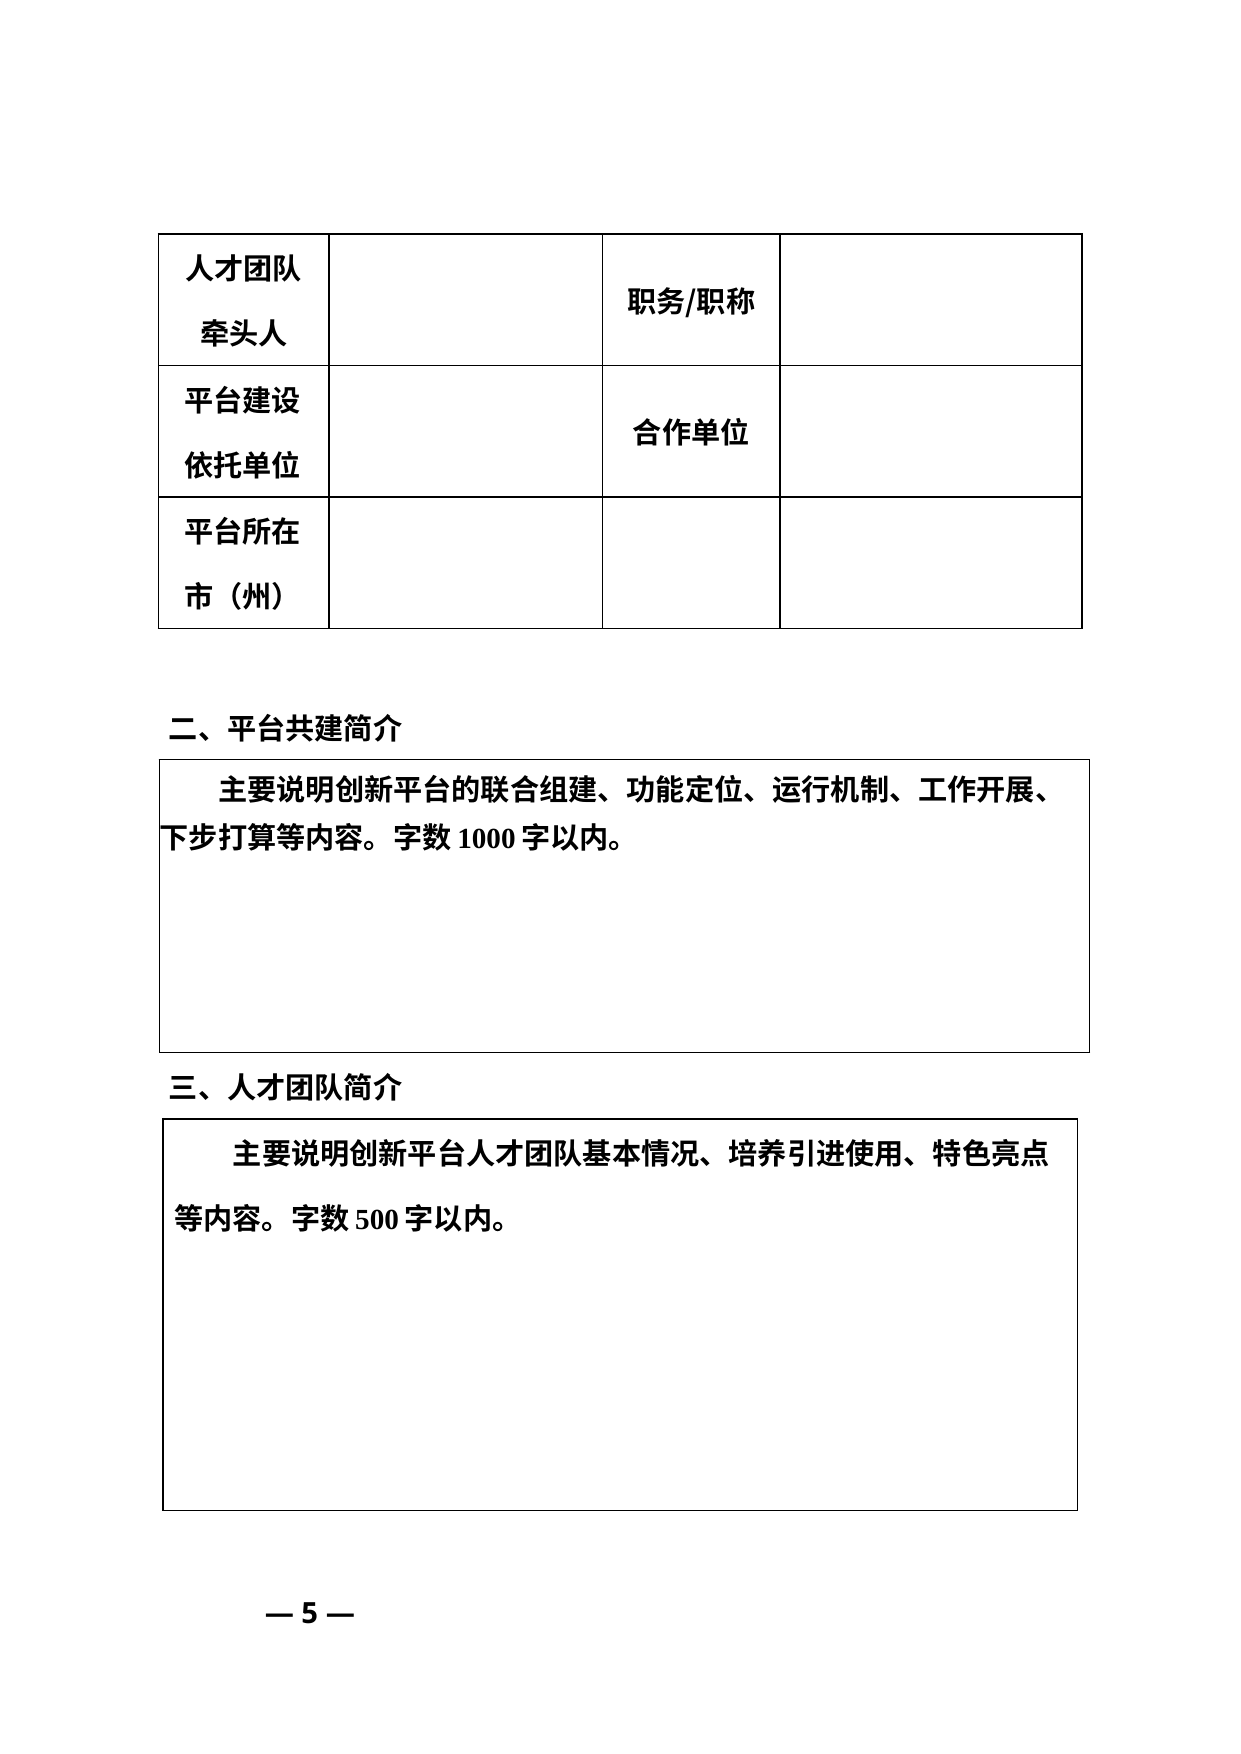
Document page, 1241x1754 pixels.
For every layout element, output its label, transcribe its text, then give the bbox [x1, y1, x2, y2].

table_cell [330, 235, 602, 364]
table_cell [781, 366, 1081, 496]
table_cell 合作单位 [603, 366, 779, 496]
table_cell [781, 498, 1081, 628]
text 三、人才团队简介 [169, 1053, 1081, 1118]
table_cell 平台所在 市（州） [159, 498, 328, 628]
table_cell [781, 235, 1081, 364]
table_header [164, 1120, 1077, 1509]
text 主要说明创新平台的联合组建、功能定位、运行机制、工作开展、下步打算等内容。字数1000字以内。 [160, 760, 1089, 858]
text 二、平台共建简介 [169, 694, 1081, 759]
table_cell 人才团队 牵头人 [159, 235, 328, 364]
table_cell 职务/职称 [603, 235, 779, 364]
table_cell 平台建设 依托单位 [159, 366, 328, 496]
table_cell [330, 498, 602, 628]
table_cell [330, 366, 602, 496]
table_cell [603, 498, 779, 628]
